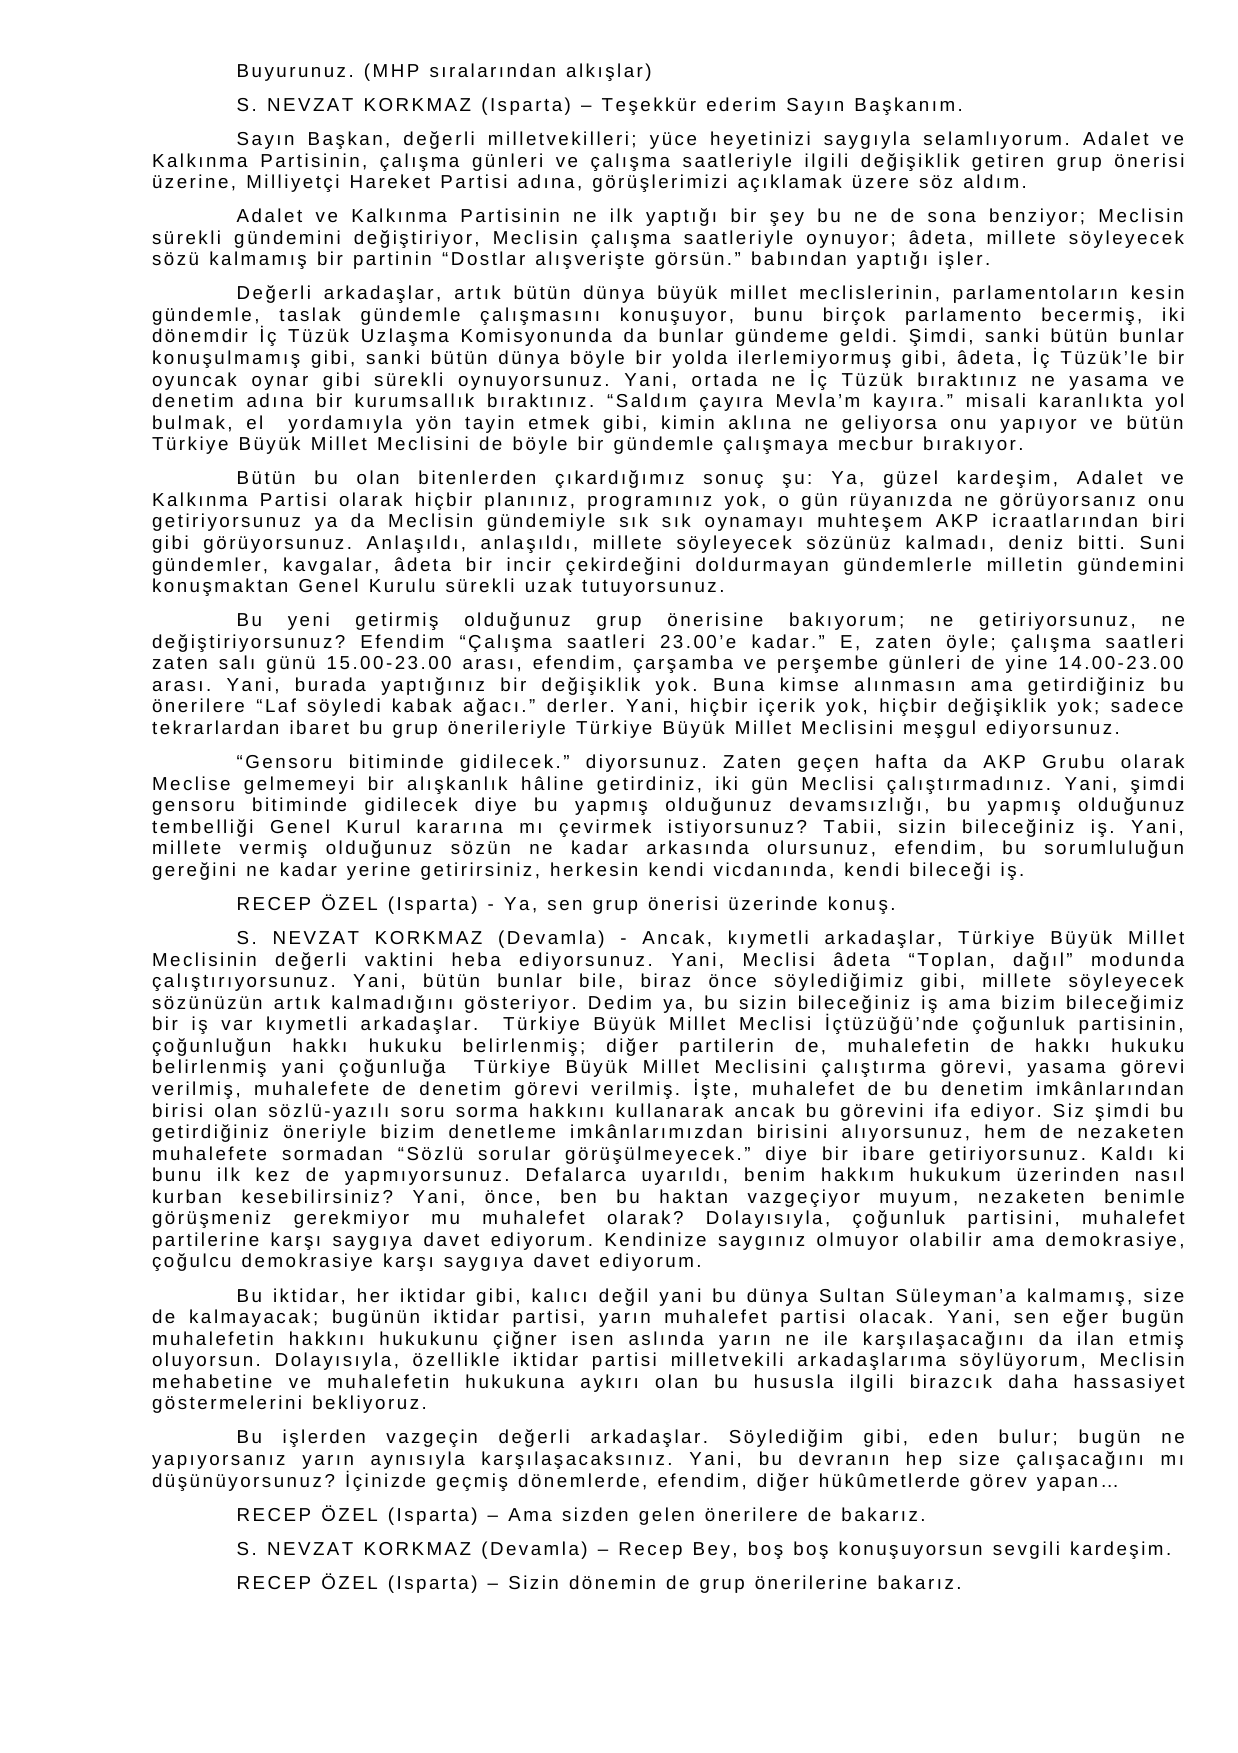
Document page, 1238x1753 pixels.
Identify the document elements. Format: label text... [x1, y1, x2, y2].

text RECEP ÖZEL (Isparta) – Sizin dönemin de grup önerilerine bakarız. [152, 1572, 1186, 1593]
text Buyurunuz. (MHP sıralarından alkışlar) [152, 60, 1186, 81]
text Bütün bu olan bitenlerden çıkardığımız sonuç şu: Ya, güzel kardeşim, Adalet ve Kalkınma Partisi olarak hiçbir planınız, programınız yok, o gün rüyanızda ne görüyorsanız onu getiriyorsunuz ya da Meclisin gündemiyle sık sık oynamayı muhteşem AKP icraatlarından biri gibi görüyorsunuz. Anlaşıldı, anlaşıldı, millete söyleyecek sözünüz kalmadı, deniz bitti. Suni gündemler, kavgalar, âdeta bir incir çekirdeğini doldurmayan gündemlerle milletin gündemini konuşmaktan Genel Kurulu sürekli uzak tutuyorsunuz. [152, 467, 1186, 597]
text “Gensoru bitiminde gidilecek.” diyorsunuz. Zaten geçen hafta da AKP Grubu olarak Meclise gelmemeyi bir alışkanlık hâline getirdiniz, iki gün Meclisi çalıştırmadınız. Yani, şimdi gensoru bitiminde gidilecek diye bu yapmış olduğunuz devamsızlığı, bu yapmış olduğunuz tembelliği Genel Kurul kararına mı çevirmek istiyorsunuz? Tabii, sizin bileceğiniz iş. Yani, millete vermiş olduğunuz sözün ne kadar arkasında olursunuz, efendim, bu sorumluluğun gereğini ne kadar yerine getirirsiniz, herkesin kendi vicdanında, kendi bileceği iş. [152, 751, 1186, 880]
text Bu işlerden vazgeçin değerli arkadaşlar. Söylediğim gibi, eden bulur; bugün ne yapıyorsanız yarın aynısıyla karşılaşacaksınız. Yani, bu devranın hep size çalışacağını mı düşünüyorsunuz? İçinizde geçmiş dönemlerde, efendim, diğer hükûmetlerde görev yapan… [152, 1426, 1186, 1491]
text Bu yeni getirmiş olduğunuz grup önerisine bakıyorum; ne getiriyorsunuz, ne değiştiriyorsunuz? Efendim “Çalışma saatleri 23.00’e kadar.” E, zaten öyle; çalışma saatleri zaten salı günü 15.00-23.00 arası, efendim, çarşamba ve perşembe günleri de yine 14.00-23.00 arası. Yani, burada yaptığınız bir değişiklik yok. Buna kimse alınmasın ama getirdiğiniz bu önerilere “Laf söyledi kabak ağacı.” derler. Yani, hiçbir içerik yok, hiçbir değişiklik yok; sadece tekrarlardan ibaret bu grup önerileriyle Türkiye Büyük Millet Meclisini meşgul ediyorsunuz. [152, 609, 1186, 738]
text RECEP ÖZEL (Isparta) - Ya, sen grup önerisi üzerinde konuş. [152, 893, 1186, 914]
text S. NEVZAT KORKMAZ (Isparta) – Teşekkür ederim Sayın Başkanım. [152, 94, 1186, 115]
text Bu iktidar, her iktidar gibi, kalıcı değil yani bu dünya Sultan Süleyman’a kalmamış, size de kalmayacak; bugünün iktidar partisi, yarın muhalefet partisi olacak. Yani, sen eğer bugün muhalefetin hakkını hukukunu çiğner isen aslında yarın ne ile karşılaşacağını da ilan etmiş oluyorsun. Dolayısıyla, özellikle iktidar partisi milletvekili arkadaşlarıma söylüyorum, Meclisin mehabetine ve muhalefetin hukukuna aykırı olan bu hususla ilgili birazcık daha hassasiyet göstermelerini bekliyoruz. [152, 1284, 1186, 1414]
text Sayın Başkan, değerli milletvekilleri; yüce heyetinizi saygıyla selamlıyorum. Adalet ve Kalkınma Partisinin, çalışma günleri ve çalışma saatleriyle ilgili değişiklik getiren grup önerisi üzerine, Milliyetçi Hareket Partisi adına, görüşlerimizi açıklamak üzere söz aldım. [152, 128, 1186, 192]
text S. NEVZAT KORKMAZ (Devamla) – Recep Bey, boş boş konuşuyorsun sevgili kardeşim. [152, 1537, 1186, 1559]
text Adalet ve Kalkınma Partisinin ne ilk yaptığı bir şey bu ne de sona benziyor; Meclisin sürekli gündemini değiştiriyor, Meclisin çalışma saatleriyle oynuyor; âdeta, millete söyleyecek sözü kalmamış bir partinin “Dostlar alışverişte görsün.” babından yaptığı işler. [152, 205, 1186, 270]
text Değerli arkadaşlar, artık bütün dünya büyük millet meclislerinin, parlamentoların kesin gündemle, taslak gündemle çalışmasını konuşuyor, bunu birçok parlamento becermiş, iki dönemdir İç Tüzük Uzlaşma Komisyonunda da bunlar gündeme geldi. Şimdi, sanki bütün bunlar konuşulmamış gibi, sanki bütün dünya böyle bir yolda ilerlemiyormuş gibi, âdeta, İç Tüzük’le bir oyuncak oynar gibi sürekli oynuyorsunuz. Yani, ortada ne İç Tüzük bıraktınız ne yasama ve denetim adına bir kurumsallık bıraktınız. “Saldım çayıra Mevla’m kayıra.” misali karanlıkta yol bulmak, el yordamıyla yön tayin etmek gibi, kimin aklına ne geliyorsa onu yapıyor ve bütün Türkiye Büyük Millet Meclisini de böyle bir gündemle çalışmaya mecbur bırakıyor. [152, 282, 1186, 455]
text RECEP ÖZEL (Isparta) – Ama sizden gelen önerilere de bakarız. [152, 1503, 1186, 1525]
text S. NEVZAT KORKMAZ (Devamla) - Ancak, kıymetli arkadaşlar, Türkiye Büyük Millet Meclisinin değerli vaktini heba ediyorsunuz. Yani, Meclisi âdeta “Toplan, dağıl” modunda çalıştırıyorsunuz. Yani, bütün bunlar bile, biraz önce söylediğimiz gibi, millete söyleyecek sözünüzün artık kalmadığını gösteriyor. Dedim ya, bu sizin bileceğiniz iş ama bizim bileceğimiz bir iş var kıymetli arkadaşlar. Türkiye Büyük Millet Meclisi İçtüzüğü’nde çoğunluk partisinin, çoğunluğun hakkı hukuku belirlenmiş; diğer partilerin de, muhalefetin de hakkı hukuku belirlenmiş yani çoğunluğa Türkiye Büyük Millet Meclisini çalıştırma görevi, yasama görevi verilmiş, muhalefete de denetim görevi verilmiş. İşte, muhalefet de bu denetim imkânlarından birisi olan sözlü-yazılı soru sorma hakkını kullanarak ancak bu görevini ifa ediyor. Siz şimdi bu getirdiğiniz öneriyle bizim denetleme imkânlarımızdan birisini alıyorsunuz, hem de nezaketen muhalefete sormadan “Sözlü sorular görüşülmeyecek.” diye bir ibare getiriyorsunuz. Kaldı ki bunu ilk kez de yapmıyorsunuz. Defalarca uyarıldı, benim hakkım hukukum üzerinden nasıl kurban kesebilirsiniz? Yani, önce, ben bu haktan vazgeçiyor muyum, nezaketen benimle görüşmeniz gerekmiyor mu muhalefet olarak? Dolayısıyla, çoğunluk partisini, muhalefet partilerine karşı saygıya davet ediyorum. Kendinize saygınız olmuyor olabilir ama demokrasiye, çoğulcu demokrasiye karşı saygıya davet ediyorum. [152, 927, 1186, 1272]
